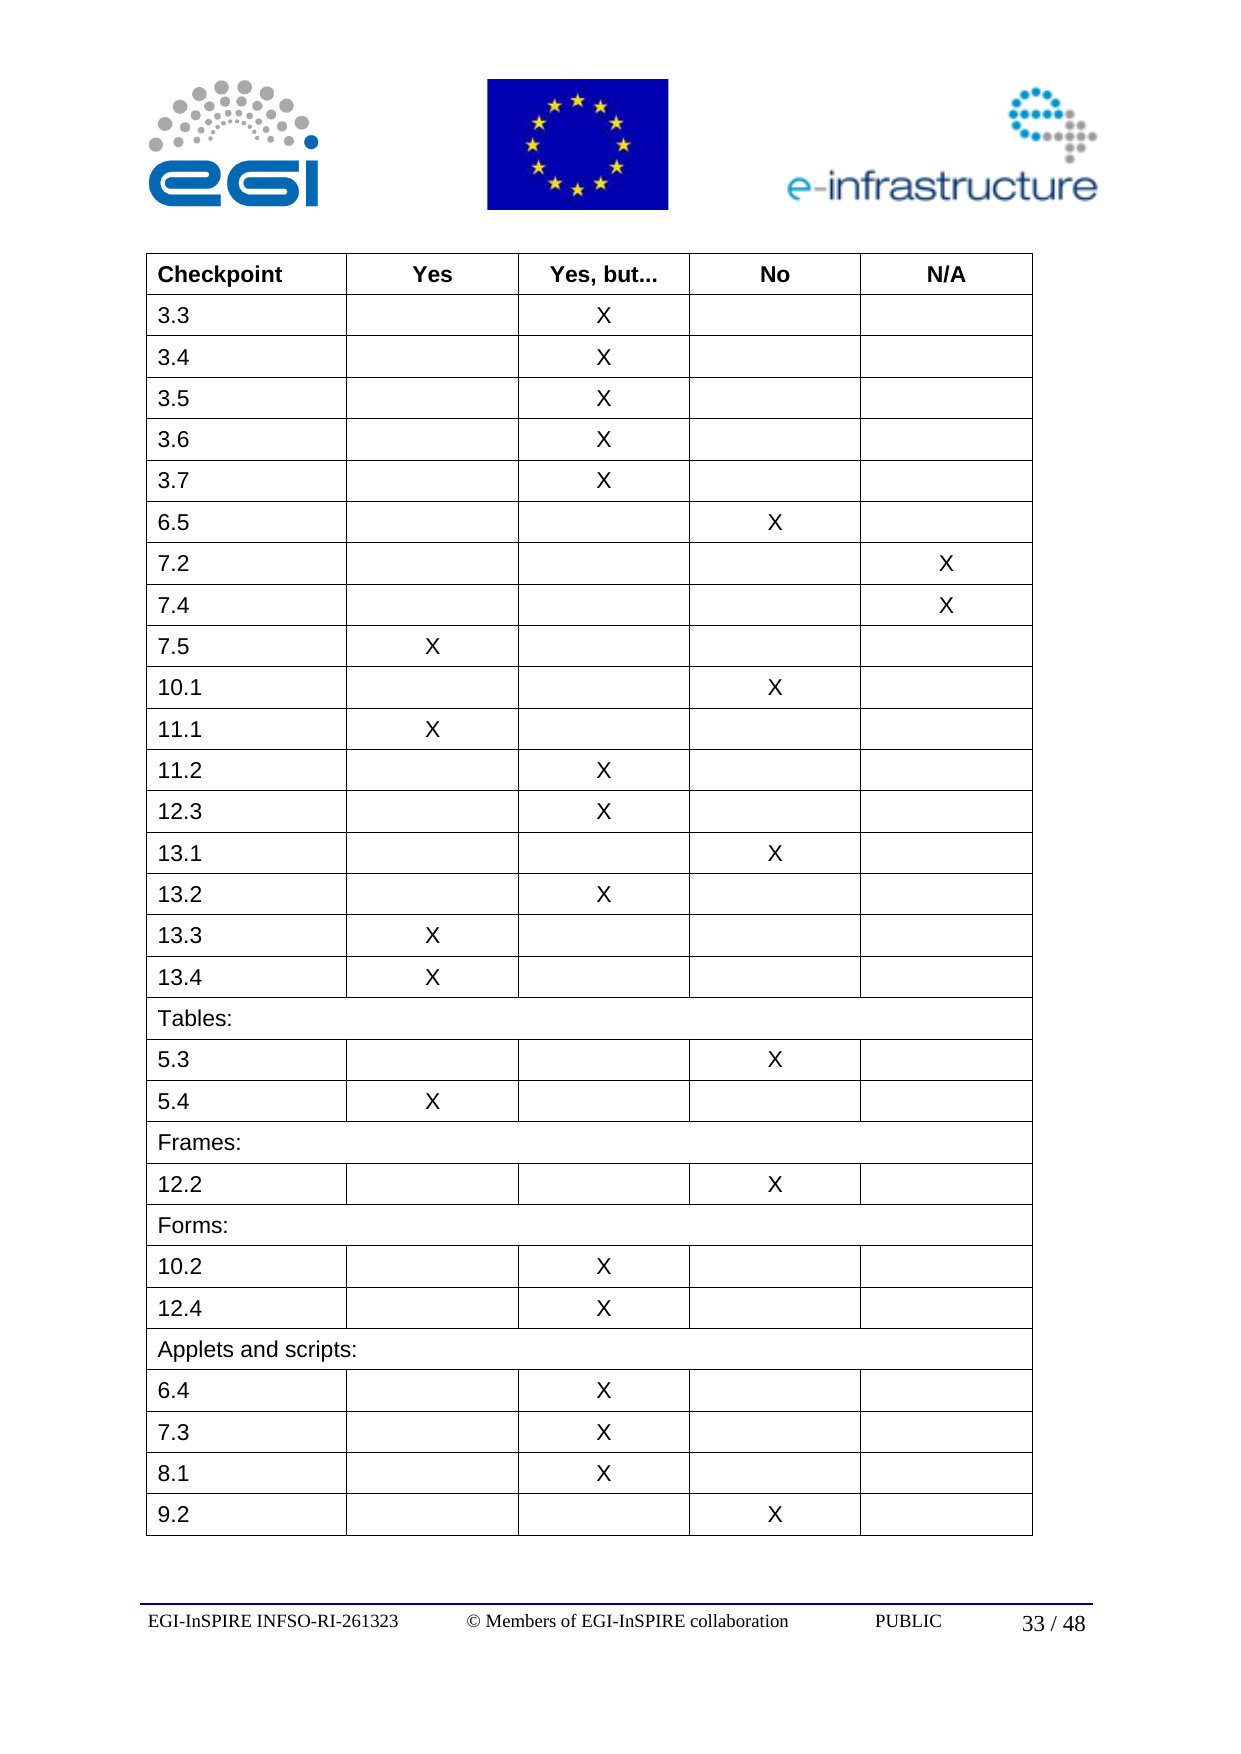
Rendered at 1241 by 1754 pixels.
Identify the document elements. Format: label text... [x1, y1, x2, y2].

table_cell X [347, 957, 518, 997]
table_cell [690, 750, 860, 790]
table_cell [690, 543, 860, 583]
table_cell [347, 1246, 518, 1287]
table_cell 13.3 [147, 915, 346, 956]
table_cell [347, 750, 518, 790]
table_cell 12.3 [147, 791, 346, 832]
table_cell 7.4 [147, 585, 346, 625]
table_cell [861, 915, 1032, 956]
table_cell Applets and scripts: [147, 1329, 1032, 1369]
table_cell [519, 502, 689, 542]
table_cell 10.2 [147, 1246, 346, 1287]
table_cell X [519, 295, 689, 335]
table_cell [690, 1246, 860, 1287]
table_cell [347, 378, 518, 418]
table_cell 5.4 [147, 1081, 346, 1121]
table_cell [861, 1081, 1032, 1121]
table_cell [690, 915, 860, 956]
table_cell [690, 1288, 860, 1328]
table_cell [519, 543, 689, 583]
table_cell X [519, 874, 689, 914]
table_cell X [519, 461, 689, 501]
table_cell [347, 1494, 518, 1535]
table_cell 12.4 [147, 1288, 346, 1328]
table_cell 6.4 [147, 1370, 346, 1411]
table_cell [347, 791, 518, 832]
table_cell [347, 419, 518, 459]
table_cell X [347, 1081, 518, 1121]
table_cell X [519, 1453, 689, 1493]
table_cell [861, 461, 1032, 501]
table_cell [861, 419, 1032, 459]
picture [487, 79, 669, 210]
table_cell [347, 1040, 518, 1080]
table_cell X [690, 1494, 860, 1535]
table_cell X [519, 1370, 689, 1411]
table_cell X [861, 543, 1032, 583]
table_cell [690, 709, 860, 749]
table_cell 7.3 [147, 1412, 346, 1452]
table_cell 12.2 [147, 1164, 346, 1204]
table_cell [861, 502, 1032, 542]
table_cell 13.2 [147, 874, 346, 914]
table_cell [861, 1164, 1032, 1204]
table_cell [861, 626, 1032, 666]
table_cell [690, 791, 860, 832]
table_cell [861, 1453, 1032, 1493]
table_cell [861, 295, 1032, 335]
table_cell [519, 1081, 689, 1121]
table_cell [347, 667, 518, 708]
table_header Checkpoint [147, 254, 346, 294]
table_cell 13.1 [147, 833, 346, 873]
table_cell [690, 1370, 860, 1411]
table_cell [347, 1412, 518, 1452]
table_cell [861, 833, 1032, 873]
table_cell [519, 915, 689, 956]
table_cell X [519, 1246, 689, 1287]
table_cell 3.7 [147, 461, 346, 501]
table_cell [347, 585, 518, 625]
table_cell [519, 1164, 689, 1204]
table_cell [690, 1412, 860, 1452]
table_cell X [347, 709, 518, 749]
table_cell [347, 543, 518, 583]
table_cell [347, 336, 518, 377]
table_cell [347, 1164, 518, 1204]
table_cell 7.2 [147, 543, 346, 583]
table_cell [690, 1453, 860, 1493]
table_cell [519, 1494, 689, 1535]
table_cell X [690, 1040, 860, 1080]
table_cell 13.4 [147, 957, 346, 997]
table_cell 3.5 [147, 378, 346, 418]
table_cell [861, 1494, 1032, 1535]
table_cell [690, 957, 860, 997]
table_header No [690, 254, 860, 294]
table_cell X [519, 1412, 689, 1452]
table_cell [519, 1040, 689, 1080]
table_cell 10.1 [147, 667, 346, 708]
table_cell X [690, 1164, 860, 1204]
table_cell X [519, 378, 689, 418]
table_cell [347, 874, 518, 914]
table_cell 3.4 [147, 336, 346, 377]
table_cell X [690, 833, 860, 873]
table_cell [690, 1081, 860, 1121]
table_cell [519, 957, 689, 997]
table_cell [861, 336, 1032, 377]
table_cell [519, 667, 689, 708]
table_cell X [519, 419, 689, 459]
table_cell 7.5 [147, 626, 346, 666]
table_cell [347, 833, 518, 873]
table_cell [690, 626, 860, 666]
table_cell 11.1 [147, 709, 346, 749]
table_cell 6.5 [147, 502, 346, 542]
table_cell X [347, 626, 518, 666]
table_cell [861, 1288, 1032, 1328]
table_cell [861, 1412, 1032, 1452]
table_cell [861, 667, 1032, 708]
table_cell [347, 1453, 518, 1493]
table_cell 11.2 [147, 750, 346, 790]
table_cell [861, 1040, 1032, 1080]
table_cell [519, 833, 689, 873]
table_cell 9.2 [147, 1494, 346, 1535]
table_cell [861, 1246, 1032, 1287]
table_cell X [690, 667, 860, 708]
table_cell 5.3 [147, 1040, 346, 1080]
table_cell [861, 1370, 1032, 1411]
table_cell 3.3 [147, 295, 346, 335]
table_cell [347, 295, 518, 335]
table_cell Frames: [147, 1122, 1032, 1162]
table_cell [861, 957, 1032, 997]
table_cell [861, 791, 1032, 832]
table_cell [690, 378, 860, 418]
table_cell [690, 585, 860, 625]
table_cell Tables: [147, 998, 1032, 1038]
table_cell [690, 336, 860, 377]
table_cell X [519, 1288, 689, 1328]
table_cell [347, 461, 518, 501]
table_cell [690, 874, 860, 914]
table_header Yes, but... [519, 254, 689, 294]
table_cell [347, 1288, 518, 1328]
table_cell [861, 709, 1032, 749]
table_cell [519, 709, 689, 749]
table_cell X [861, 585, 1032, 625]
table_cell [690, 295, 860, 335]
table_cell [347, 1370, 518, 1411]
table_cell X [519, 336, 689, 377]
table_cell [519, 585, 689, 625]
table_cell X [347, 915, 518, 956]
picture [147, 79, 320, 208]
table_cell [861, 874, 1032, 914]
table_cell X [519, 791, 689, 832]
table_cell 8.1 [147, 1453, 346, 1493]
table_cell [690, 461, 860, 501]
table_cell [519, 626, 689, 666]
table_header Yes [347, 254, 518, 294]
table_cell [347, 502, 518, 542]
table_cell X [519, 750, 689, 790]
table_cell [861, 750, 1032, 790]
table_cell Forms: [147, 1205, 1032, 1245]
picture [780, 79, 1106, 210]
table_header N/A [861, 254, 1032, 294]
table_cell [690, 419, 860, 459]
table_cell X [690, 502, 860, 542]
table_cell [861, 378, 1032, 418]
table_cell 3.6 [147, 419, 346, 459]
